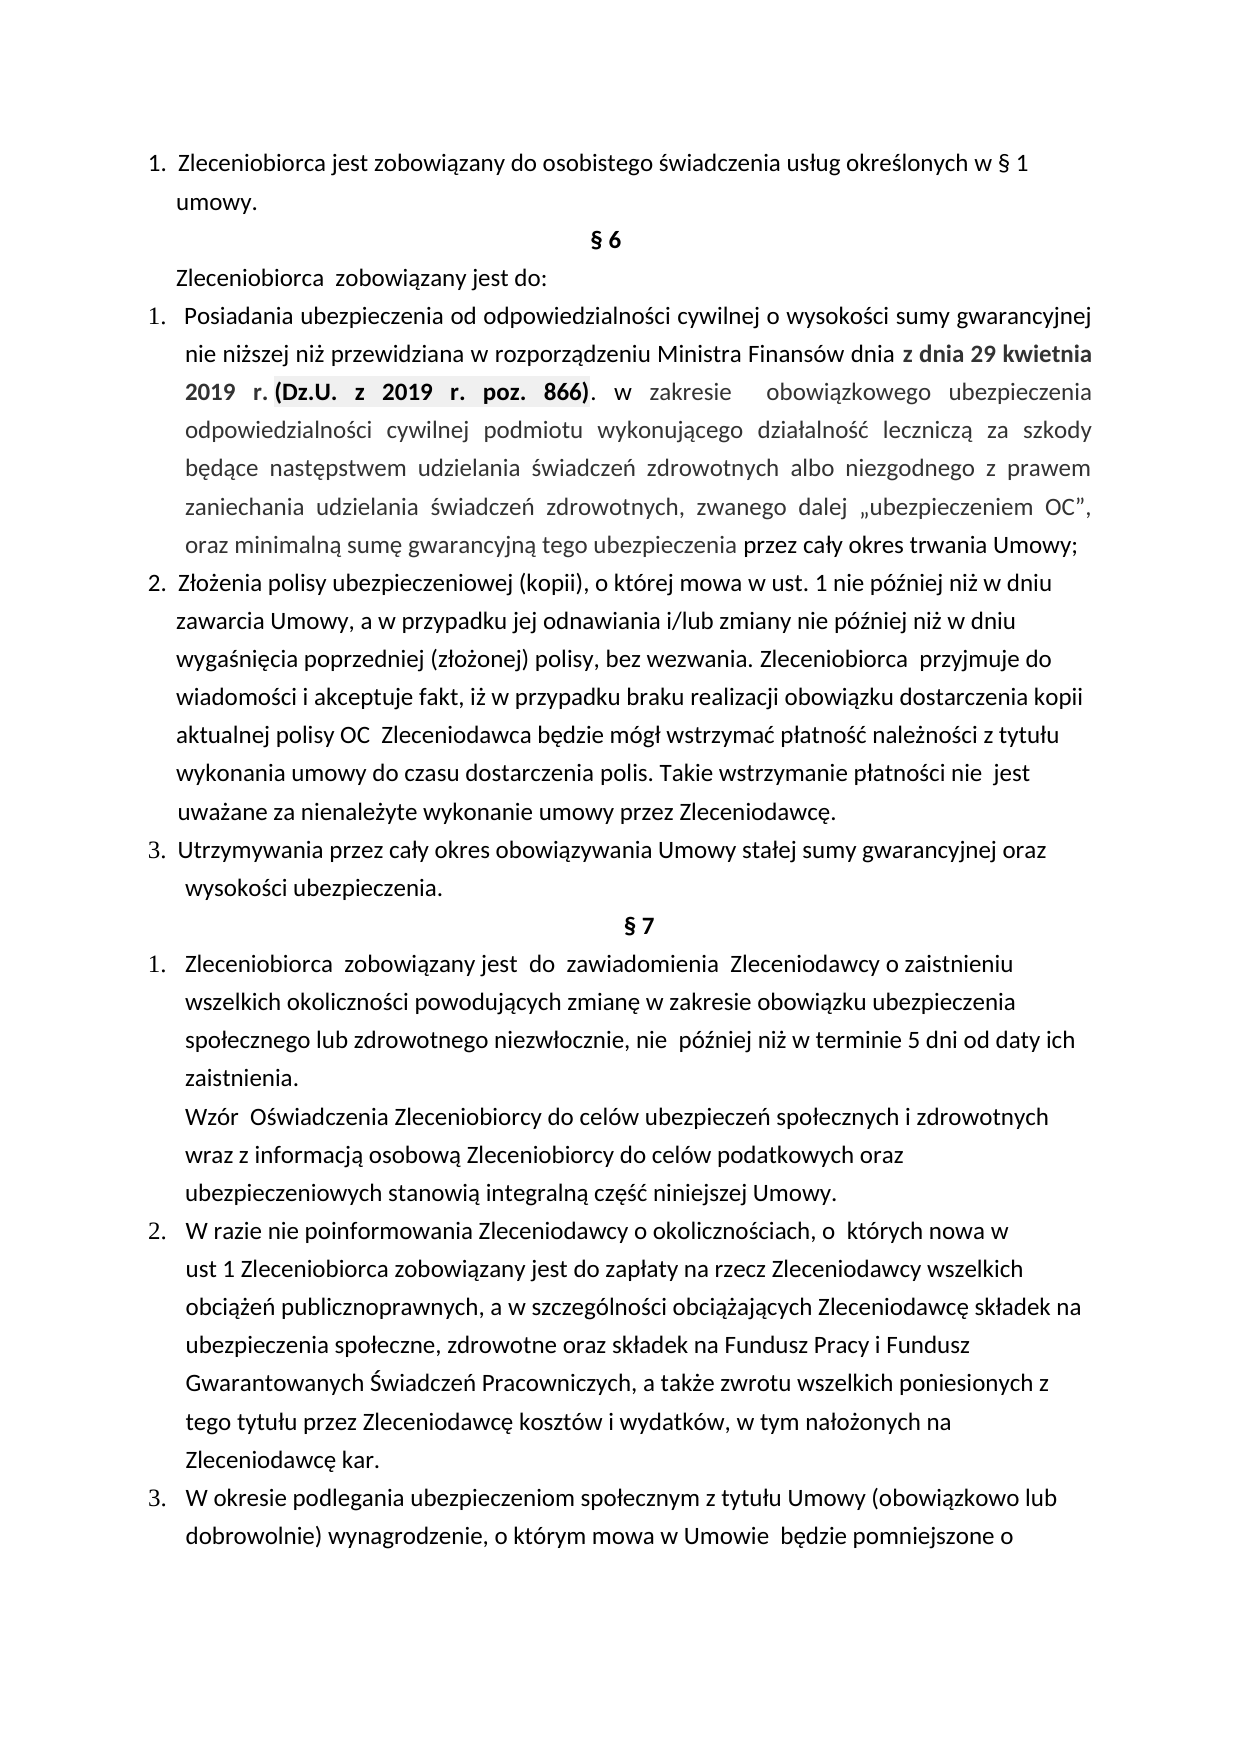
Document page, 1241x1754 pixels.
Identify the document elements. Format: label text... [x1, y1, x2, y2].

list Utrzymywania przez cały okres obowiązywania Umowy stałej sumy gwarancyjnej oraz wysokości ubezpieczenia. [148, 834, 1093, 902]
list wykonania umowy do czasu dostarczenia polis. Takie wstrzymanie płatności nie jest uważane za nienależyte wykonanie umowy przez Zleceniodawcę. [148, 758, 1093, 826]
text ust 1 Zleceniobiorca zobowiązany jest do zapłaty na rzecz Zleceniodawcy wszelkich obciążeń publicznoprawnych, a w szczególności obciążających Zleceniodawcę składek na ubezpieczenia społeczne, zdrowotne oraz składek na Fundusz Pracy i Fundusz Gwarantowanych Świadczeń Pracowniczych, a także zwrotu wszelkich poniesionych z tego tytułu przez Zleceniodawcę kosztów i wydatków, w tym nałożonych na Zleceniodawcę kar. [185, 1253, 1093, 1474]
list zawarcia Umowy, a w przypadku jej odnawiania i/lub zmiany nie później niż w dniu [148, 605, 1093, 636]
list wygaśnięcia poprzedniej (złożonej) polisy, bez wezwania. Zleceniobiorca przyjmuje do [148, 643, 1093, 674]
list W razie nie poinformowania Zleceniodawcy o okolicznościach, o których nowa w [148, 1215, 1093, 1246]
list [148, 1482, 1093, 1551]
text Zleceniobiorca zobowiązany jest do: [148, 262, 1093, 292]
list aktualnej polisy OC Zleceniodawca będzie mógł wstrzymać płatność należności z tytułu [148, 719, 1093, 750]
text 1. Zleceniobiorca jest zobowiązany do osobistego świadczenia usług określonych w § 1 [148, 148, 1093, 178]
list Posiadania ubezpieczenia od odpowiedzialności cywilnej o wysokości sumy gwarancyjnej nie niższej niż przewidziana w rozporządzeniu Ministra Finansów dnia z dnia 29 kwietnia 2019 r. (Dz.U. z 2019 r. poz. 866). w zakresie obowiązkowego ubezpieczenia odpowiedzialności cywilnej podmiotu wykonującego działalność leczniczą za szkody będące następstwem udzielania świadczeń zdrowotnych albo niezgodnego z prawem zaniechania udzielania świadczeń zdrowotnych, zwanego dalej „ubezpieczeniem OC”, oraz minimalną sumę gwarancyjną tego ubezpieczenia przez cały okres trwania Umowy; [148, 300, 1093, 559]
text § 7 [185, 910, 1093, 941]
list 2. Złożenia polisy ubezpieczeniowej (kopii), o której mowa w ust. 1 nie później niż w dniu [148, 567, 1093, 597]
list Zleceniobiorca zobowiązany jest do zawiadomienia Zleceniodawcy o zaistnieniu wszelkich okoliczności powodujących zmianę w zakresie obowiązku ubezpieczenia społecznego lub zdrowotnego niezwłocznie, nie później niż w terminie 5 dni od daty ich zaistnienia. [148, 948, 1093, 1093]
text § 6 [516, 224, 1093, 254]
list Wzór Oświadczenia Zleceniobiorcy do celów ubezpieczeń społecznych i zdrowotnych wraz z informacją osobową Zleceniobiorcy do celów podatkowych oraz ubezpieczeniowych stanowią integralną część niniejszej Umowy. [185, 1101, 1093, 1207]
list wiadomości i akceptuje fakt, iż w przypadku braku realizacji obowiązku dostarczenia kopii [148, 681, 1093, 712]
text umowy. [148, 186, 1093, 216]
